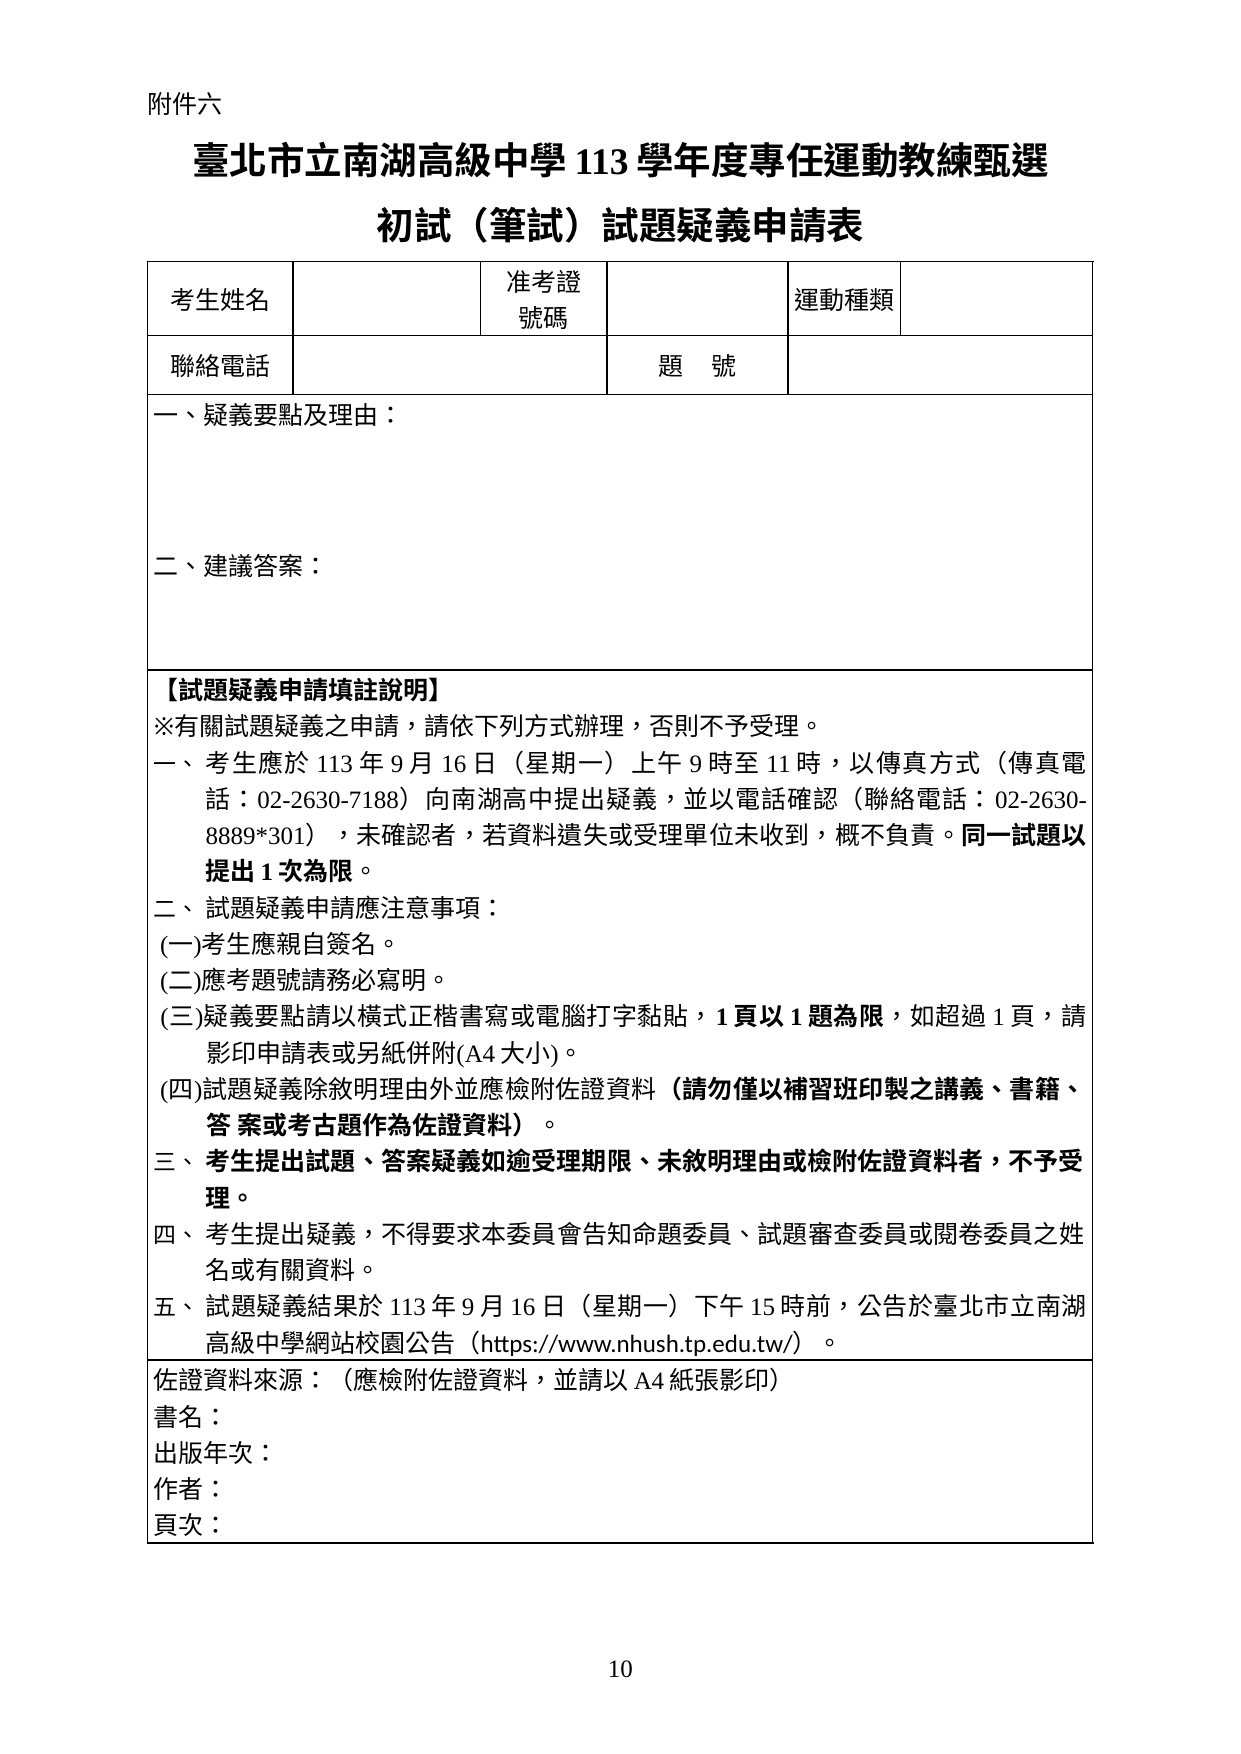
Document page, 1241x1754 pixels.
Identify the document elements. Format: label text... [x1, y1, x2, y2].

table_header [294, 262, 480, 334]
table_cell [294, 336, 606, 394]
table_cell 【試題疑義申請填註說明】 ※有關試題疑義之申請，請依下列方式辦理，否則不予受理。 考生應於113年9月16日（星期一）上午9時至11時，以傳真方式（傳真電話：02-2630-7188）向南湖高中提出疑義，並以電話確認（聯絡電話：02-2630-8889*301），未確認者，若資料遺失或受理單位未收到，概不負責。同一試題以提出1次為限。 試題疑義申請應注意事項： (一)考生應親自簽名。 (二)應考題號請務必寫明。 (三)疑義要點請以橫式正楷書寫或電腦打字黏貼，1頁以1題為限，如超過1頁，請影印申請表或另紙併附(A4大小)。 (四)試題疑義除敘明理由外並應檢附佐證資料（請勿僅以補習班印製之講義、書籍、答 案或考古題作為佐證資料）。 考生提出試題、答案疑義如逾受理期限、未敘明理由或檢附佐證資料者，不予受理。 考生提出疑義，不得要求本委員會告知命題委員、試題審查委員或閱卷委員之姓名或有關資料。 試題疑義結果於113年9月16日（星期一）下午15時前，公告於臺北市立南湖高級中學網站校園公告（https://www.nhush.tp.edu.tw/）。 [148, 671, 1092, 1359]
text 臺北市立南湖高級中學113學年度專任運動教練甄選 [148, 131, 1092, 185]
table_header 考生姓名 [148, 262, 292, 334]
table_cell 題 號 [608, 336, 787, 394]
text 初試（筆試）試題疑義申請表 [148, 196, 1092, 250]
table_header [608, 262, 787, 334]
table_cell [789, 336, 1092, 394]
table_cell 一、疑義要點及理由： 二、建議答案： [148, 395, 1092, 669]
table_header 准考證 號碼 [481, 262, 606, 334]
text 附件六 [148, 84, 1092, 121]
table_header [901, 262, 1092, 334]
table_cell 聯絡電話 [148, 336, 292, 394]
table_header 運動種類 [789, 262, 900, 334]
table_cell 佐證資料來源：（應檢附佐證資料，並請以A4紙張影印） 書名： 出版年次： 作者： 頁次： [148, 1361, 1092, 1542]
